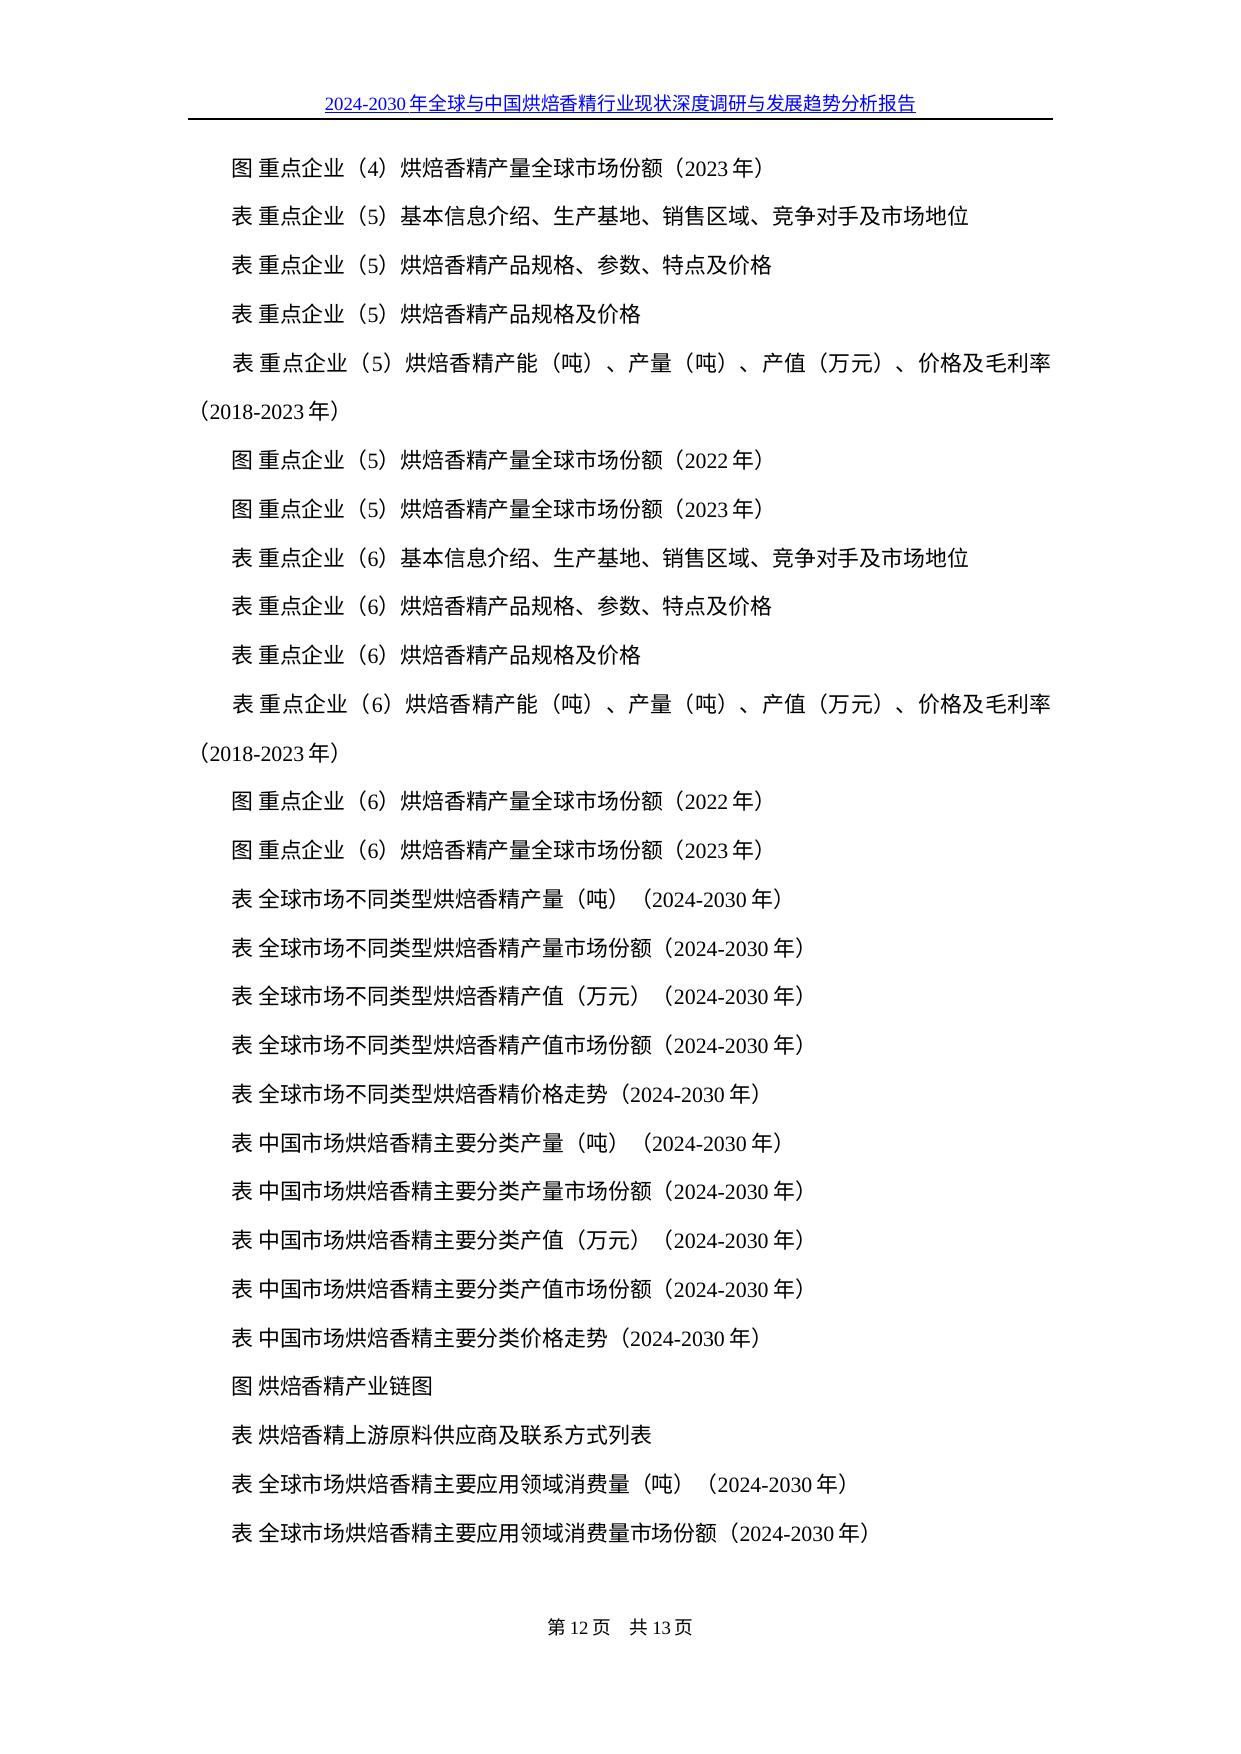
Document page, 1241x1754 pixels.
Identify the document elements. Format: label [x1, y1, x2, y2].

text [187, 150, 1053, 1548]
